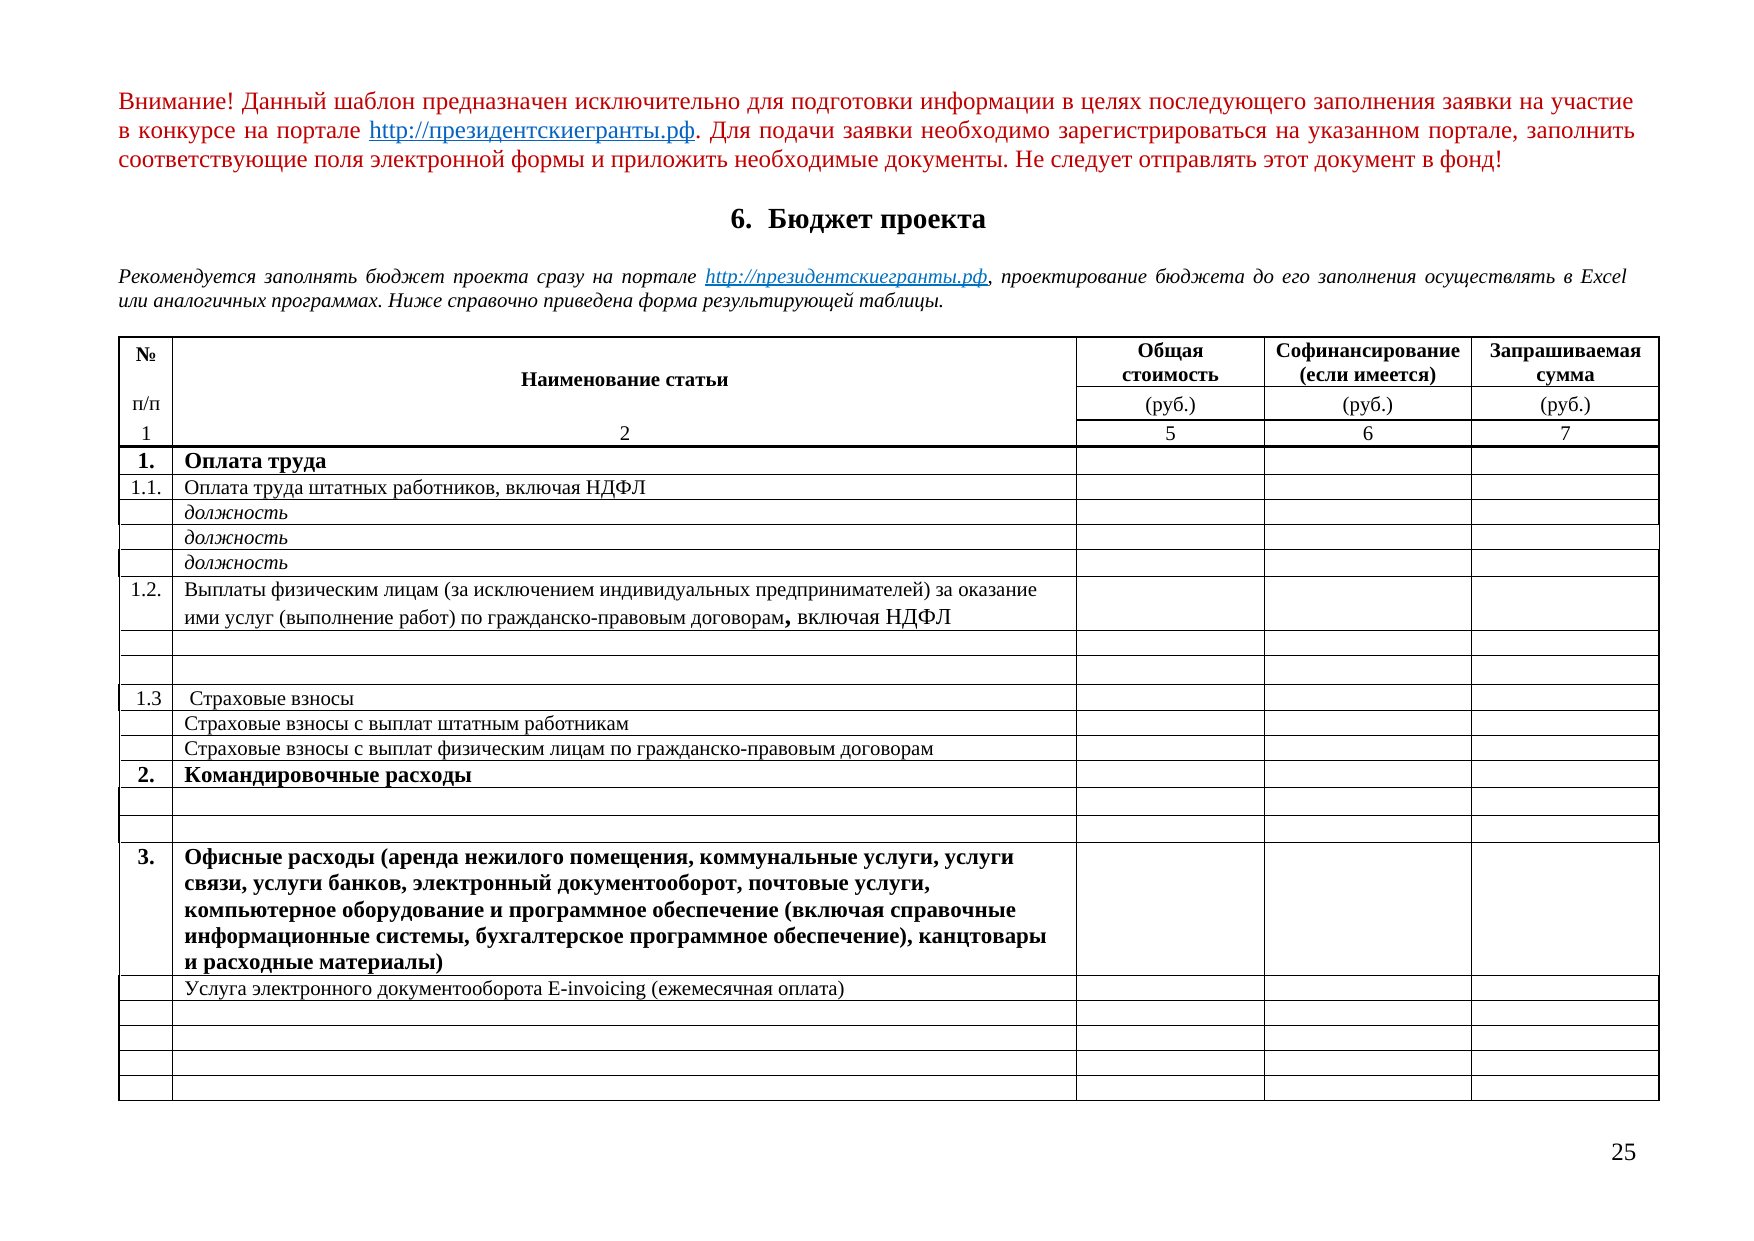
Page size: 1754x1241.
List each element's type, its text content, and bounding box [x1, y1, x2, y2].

table_cell [1265, 711, 1471, 734]
table_cell [1472, 475, 1658, 499]
table_cell [120, 631, 172, 655]
table_cell [1265, 685, 1471, 709]
table_cell [120, 816, 172, 842]
table_cell должность [173, 550, 1076, 576]
table_cell [1472, 550, 1658, 576]
table_cell Услуга электронного документооборота E-invoicing (ежемесячная оплата) [173, 976, 1076, 1000]
table_cell [1472, 761, 1658, 787]
table_cell 7 [1472, 421, 1658, 445]
table_cell 6 [1265, 421, 1471, 445]
table_cell [1265, 448, 1471, 474]
table_cell должность [173, 500, 1076, 524]
table_cell [120, 525, 172, 549]
table_cell [1077, 577, 1264, 630]
table_cell 1.3 [120, 685, 172, 709]
text Рекомендуется заполнять бюджет проекта сразу на портале http://президентскиегранты.рф, проектирование бюджета до его заполнения осуществлять в Excel или аналогичных программах. Ниже справочно приведена форма результирующей таблицы. [118, 263, 1636, 312]
table_cell 5 [1077, 421, 1264, 445]
table_cell Страховые взносы [173, 685, 1076, 709]
table_cell [1265, 761, 1471, 787]
table_cell [1077, 525, 1264, 549]
table_cell [173, 1076, 1076, 1100]
table_cell [173, 1026, 1076, 1050]
table_cell [1472, 736, 1658, 760]
table_cell [1265, 500, 1471, 524]
table_cell [1472, 525, 1659, 549]
table_cell Командировочные расходы [173, 761, 1076, 787]
table_header Запрашиваемая сумма [1472, 338, 1658, 386]
table_cell [1472, 448, 1658, 474]
table_cell [1077, 500, 1264, 524]
table_header № п/п [120, 338, 172, 419]
table_cell [173, 788, 1076, 814]
table_cell [1472, 816, 1658, 842]
table_cell [120, 711, 172, 734]
table_header Софинансирование (если имеется) [1265, 338, 1471, 386]
table_cell [1472, 1001, 1658, 1025]
table_cell [1077, 550, 1264, 576]
table_cell [1265, 656, 1471, 684]
table_cell [173, 1051, 1076, 1075]
table_cell [1077, 475, 1264, 499]
table_cell 1.1. [120, 475, 172, 499]
table_cell [1265, 1076, 1471, 1100]
table_cell [173, 631, 1076, 655]
table_cell 3. [120, 843, 172, 975]
table_cell [1265, 816, 1471, 842]
table_cell [173, 656, 1076, 684]
table_cell [1472, 976, 1658, 1000]
table_cell 1. [120, 448, 172, 474]
table_cell [1265, 736, 1471, 760]
table_cell [1472, 577, 1658, 630]
table_cell 1 [120, 419, 172, 445]
table_cell [1077, 736, 1264, 760]
table_cell [1472, 656, 1658, 684]
table_cell [120, 788, 172, 814]
table_cell Оплата труда [173, 448, 1076, 474]
table_cell [1077, 976, 1264, 1000]
table_cell [1472, 685, 1658, 709]
table_cell [120, 500, 172, 524]
table_cell [1077, 843, 1264, 975]
table_cell 2 [173, 419, 1076, 445]
table_cell [1472, 1076, 1658, 1100]
table_cell [120, 1026, 172, 1050]
table_cell [1265, 475, 1471, 499]
table_cell [173, 816, 1076, 842]
table_cell [1265, 1051, 1471, 1075]
table_cell [1265, 1026, 1471, 1050]
table_cell [120, 550, 172, 576]
table_cell [1077, 711, 1264, 734]
table_cell [120, 1051, 172, 1075]
table_cell [120, 1001, 172, 1025]
table_cell [1265, 577, 1471, 630]
table_cell [1265, 788, 1471, 814]
table_cell [1265, 550, 1471, 576]
table_cell [1472, 788, 1658, 814]
table_cell [1077, 448, 1264, 474]
table_cell должность [173, 525, 1076, 549]
table_cell [1265, 843, 1471, 975]
table_cell [1077, 656, 1264, 684]
table_cell Оплата труда штатных работников, включая НДФЛ [173, 475, 1076, 499]
table_cell [120, 1076, 172, 1100]
table_cell (руб.) [1265, 387, 1471, 419]
table_cell [1472, 711, 1658, 734]
table_cell [173, 1001, 1076, 1025]
list Бюджет проекта [81, 201, 1636, 235]
table_header Общая стоимость [1077, 338, 1264, 386]
table_cell [1472, 843, 1659, 975]
table_cell [120, 656, 172, 684]
table_cell [1472, 1051, 1658, 1075]
table_cell Выплаты физическим лицам (за исключением индивидуальных предпринимателей) за оказание ими услуг (выполнение работ) по гражданско-правовым договорам, включая НДФЛ [173, 577, 1076, 630]
table_cell 1.2. [120, 577, 172, 630]
table_cell [1077, 1001, 1264, 1025]
table_cell 2. [120, 761, 172, 787]
table_cell Офисные расходы (аренда нежилого помещения, коммунальные услуги, услуги связи, услуги банков, электронный документооборот, почтовые услуги, компьютерное оборудование и программное обеспечение (включая справочные информационные системы, бухгалтерское программное обеспечение), канцтовары и расходные материалы) [173, 843, 1076, 975]
table_cell Страховые взносы с выплат физическим лицам по гражданско-правовым договорам [173, 736, 1076, 760]
table_cell [1077, 685, 1264, 709]
table_cell [1077, 761, 1264, 787]
table_cell [1472, 1026, 1658, 1050]
table_cell (руб.) [1077, 387, 1264, 419]
table_cell [1265, 976, 1471, 1000]
table_cell [120, 976, 172, 1000]
table_cell [1472, 500, 1658, 524]
table_cell [120, 736, 172, 760]
table_cell [1077, 631, 1264, 655]
table_cell (руб.) [1472, 387, 1658, 419]
table_cell [1077, 1076, 1264, 1100]
table_header Наименование статьи [173, 338, 1076, 419]
table_cell [1265, 631, 1471, 655]
table_cell Страховые взносы с выплат штатным работникам [173, 711, 1076, 734]
table_cell [1077, 1026, 1264, 1050]
table_cell [1265, 525, 1471, 549]
table_cell [1265, 1001, 1471, 1025]
table_cell [1472, 631, 1658, 655]
table_cell [1077, 816, 1264, 842]
table_cell [1077, 1051, 1264, 1075]
table_cell [1077, 788, 1264, 814]
